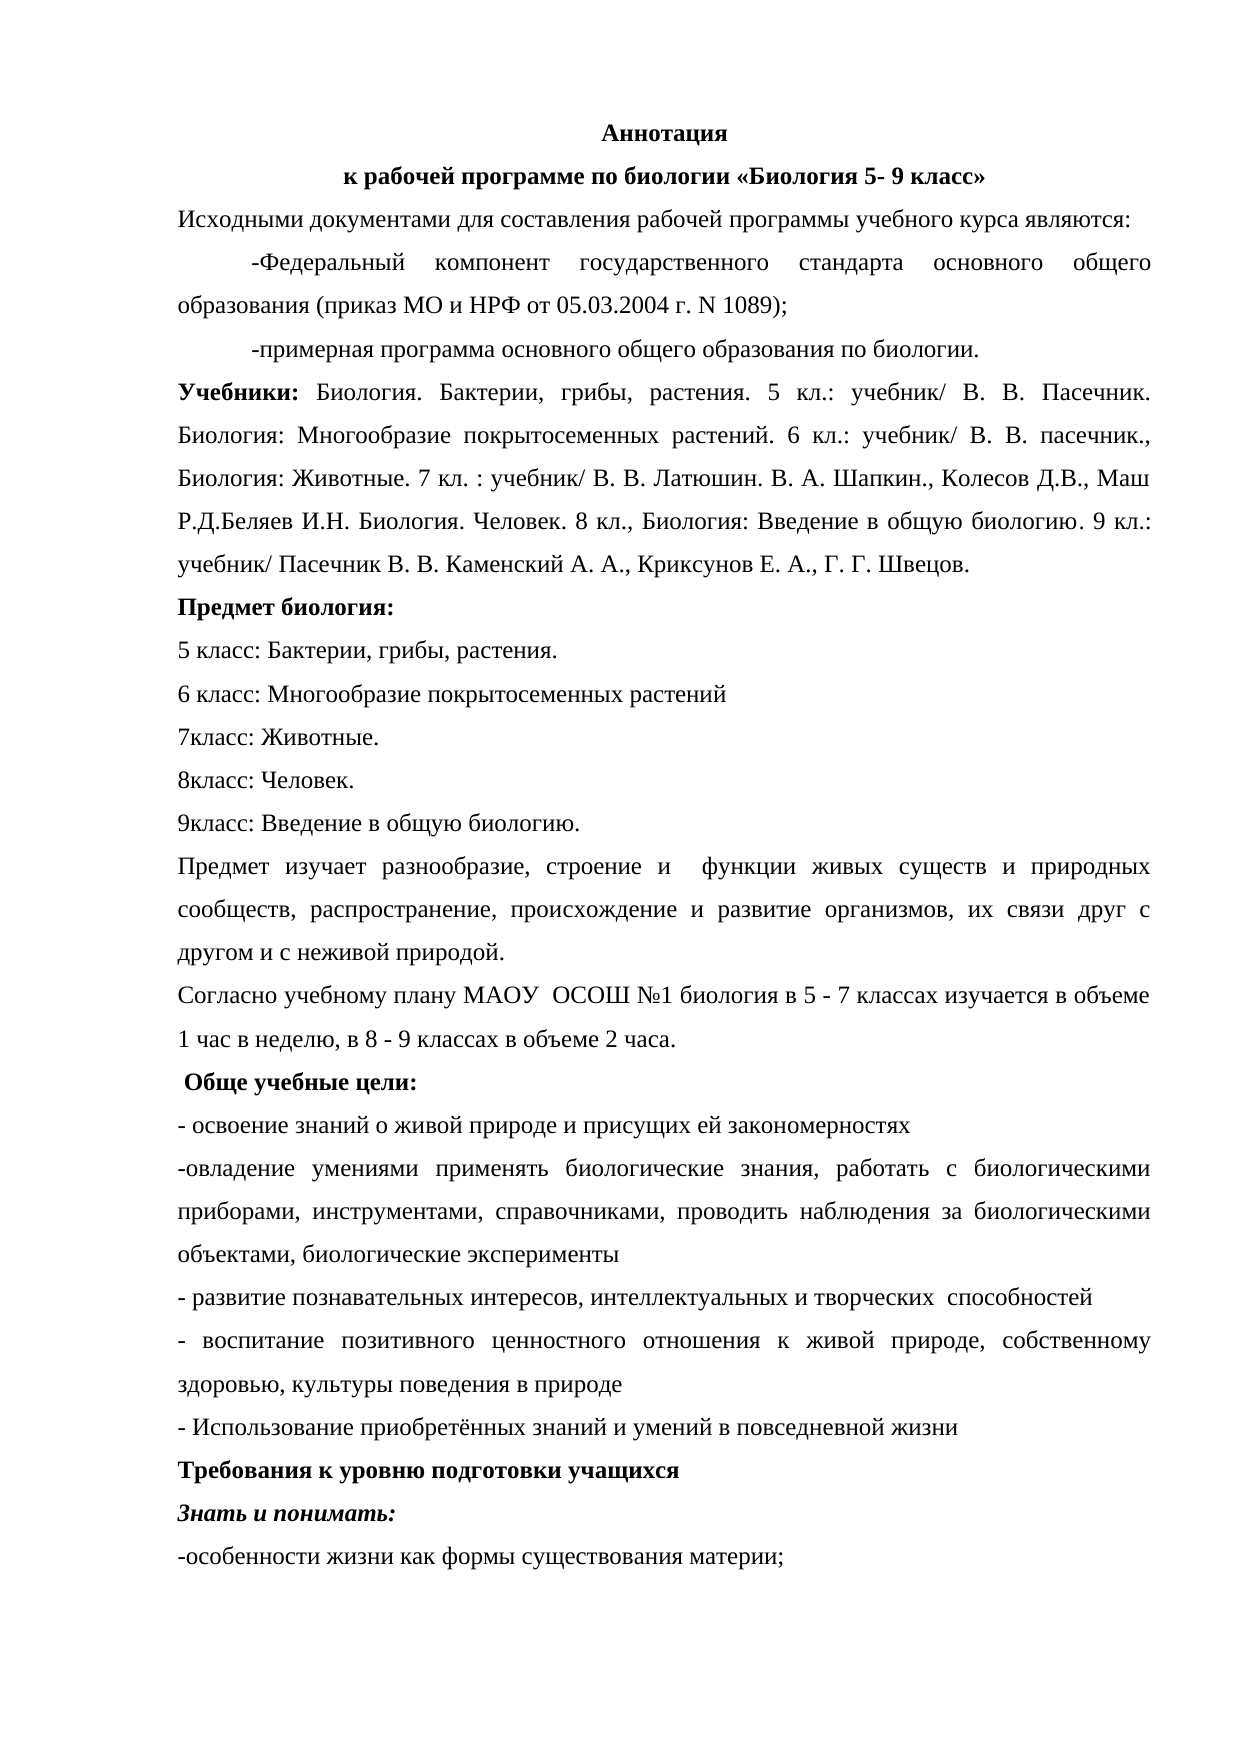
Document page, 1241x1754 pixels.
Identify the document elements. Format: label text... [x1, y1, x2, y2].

text к рабочей программе по биологии «Биология 5- 9 класс» [177, 161, 1152, 190]
text -овладение умениями применять биологические знания, работать с биологическими приборами, инструментами, справочниками, проводить наблюдения за биологическими объектами, биологические эксперименты [177, 1153, 1152, 1268]
text 7класс: Животные. [177, 722, 1152, 751]
text Согласно учебному плану МАОУ ОСОШ №1 биология в 5 - 7 классах изучается в объеме 1 час в неделю, в 8 - 9 классах в объеме 2 часа. [177, 981, 1152, 1052]
text - Использование приобретённых знаний и умений в повседневной жизни [177, 1412, 1152, 1441]
text -Федеральный компонент государственного стандарта основного общего образования (приказ МО и НРФ от 05.03.2004 г. N 1089); [177, 247, 1152, 319]
text Учебники: Биология. Бактерии, грибы, растения. 5 кл.: учебник/ В. В. Пасечник. Биология: Многообразие покрытосеменных растений. 6 кл.: учебник/ В. В. пасечник., Биология: Животные. 7 кл. : учебник/ В. В. Латюшин. В. А. Шапкин., Колесов Д.В., Маш Р.Д.Беляев И.Н. Биология. Человек. 8 кл., Биология: Введение в общую биологию. 9 кл.: учебник/ Пасечник В. В. Каменский А. А., Криксунов Е. А., Г. Г. Швецов. [177, 377, 1152, 578]
text -примерная программа основного общего образования по биологии. [177, 334, 1152, 362]
text 9класс: Введение в общую биологию. [177, 808, 1152, 837]
text Исходными документами для составления рабочей программы учебного курса являются: [177, 204, 1152, 233]
text Обще учебные цели: [177, 1067, 1152, 1096]
text Предмет биология: [177, 592, 1152, 621]
text - освоение знаний о живой природе и присущих ей закономерностях [177, 1110, 1152, 1139]
text 5 класс: Бактерии, грибы, растения. [177, 636, 1152, 664]
text -особенности жизни как формы существования материи; [177, 1541, 1152, 1570]
text Предмет изучает разнообразие, строение и функции живых существ и природных сообществ, распространение, происхождение и развитие организмов, их связи друг с другом и с неживой природой. [177, 851, 1152, 966]
text 8класс: Человек. [177, 765, 1152, 794]
text 6 класс: Многообразие покрытосеменных растений [177, 679, 1152, 707]
text - развитие познавательных интересов, интеллектуальных и творческих способностей [177, 1282, 1152, 1311]
text Аннотация [177, 118, 1152, 147]
text - воспитание позитивного ценностного отношения к живой природе, собственному здоровью, культуры поведения в природе [177, 1326, 1152, 1397]
text Требования к уровню подготовки учащихся [177, 1455, 1152, 1484]
text 3нать и понимать: [177, 1498, 1152, 1527]
